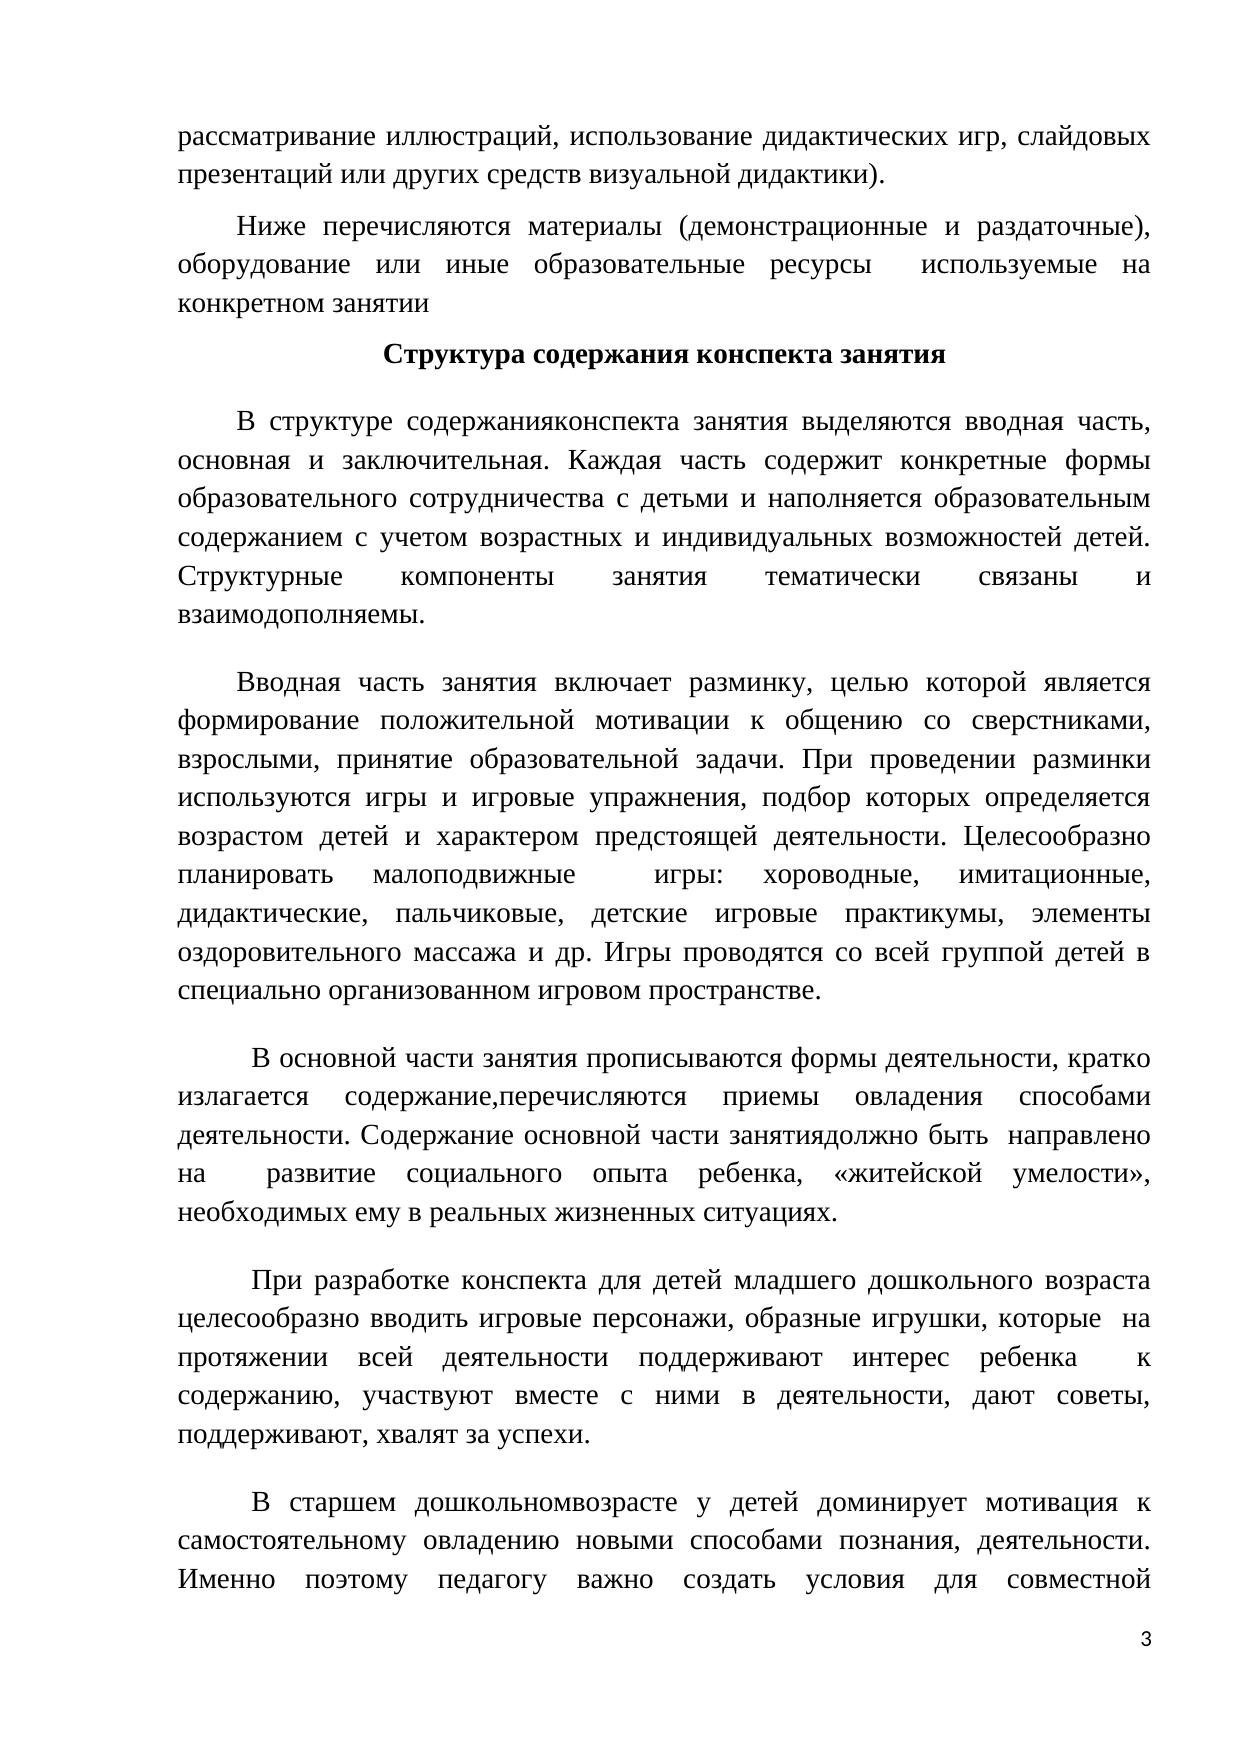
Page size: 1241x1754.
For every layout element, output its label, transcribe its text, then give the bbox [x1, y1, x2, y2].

text В основной части занятия прописываются формы деятельности, кратко излагается содержание,перечисляются приемы овладения способами деятельности. Содержание основной части занятиядолжно быть направлено на развитие социального опыта ребенка, «житейской умелости», необходимых ему в реальных жизненных ситуациях. [177, 1040, 1152, 1228]
text Структура содержания конспекта занятия [177, 336, 1152, 369]
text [177, 118, 1152, 190]
text При разработке конспекта для детей младшего дошкольного возраста целесообразно вводить игровые персонажи, образные игрушки, которые на протяжении всей деятельности поддерживают интерес ребенка к содержанию, участвуют вместе с ними в деятельности, дают советы, поддерживают, хвалят за успехи. [177, 1262, 1152, 1449]
text Ниже перечисляются материалы (демонстрационные и раздаточные), оборудование или иные образовательные ресурсы используемые на конкретном занятии [177, 208, 1152, 318]
text Вводная часть занятия включает разминку, целью которой является формирование положительной мотивации к общению со сверстниками, взрослыми, принятие образовательной задачи. При проведении разминки используются игры и игровые упражнения, подбор которых определяется возрастом детей и характером предстоящей деятельности. Целесообразно планировать малоподвижные игры: хороводные, имитационные, дидактические, пальчиковые, детские игровые практикумы, элементы оздоровительного массажа и др. Игры проводятся со всей группой детей в специально организованном игровом пространстве. [177, 664, 1152, 1006]
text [177, 1484, 1152, 1594]
text В структуре содержанияконспекта занятия выделяются вводная часть, основная и заключительная. Каждая часть содержит конкретные формы образовательного сотрудничества с детьми и наполняется образовательным содержанием с учетом возрастных и индивидуальных возможностей детей. Структурные компоненты занятия тематически связаны и взаимодополняемы. [177, 403, 1152, 630]
